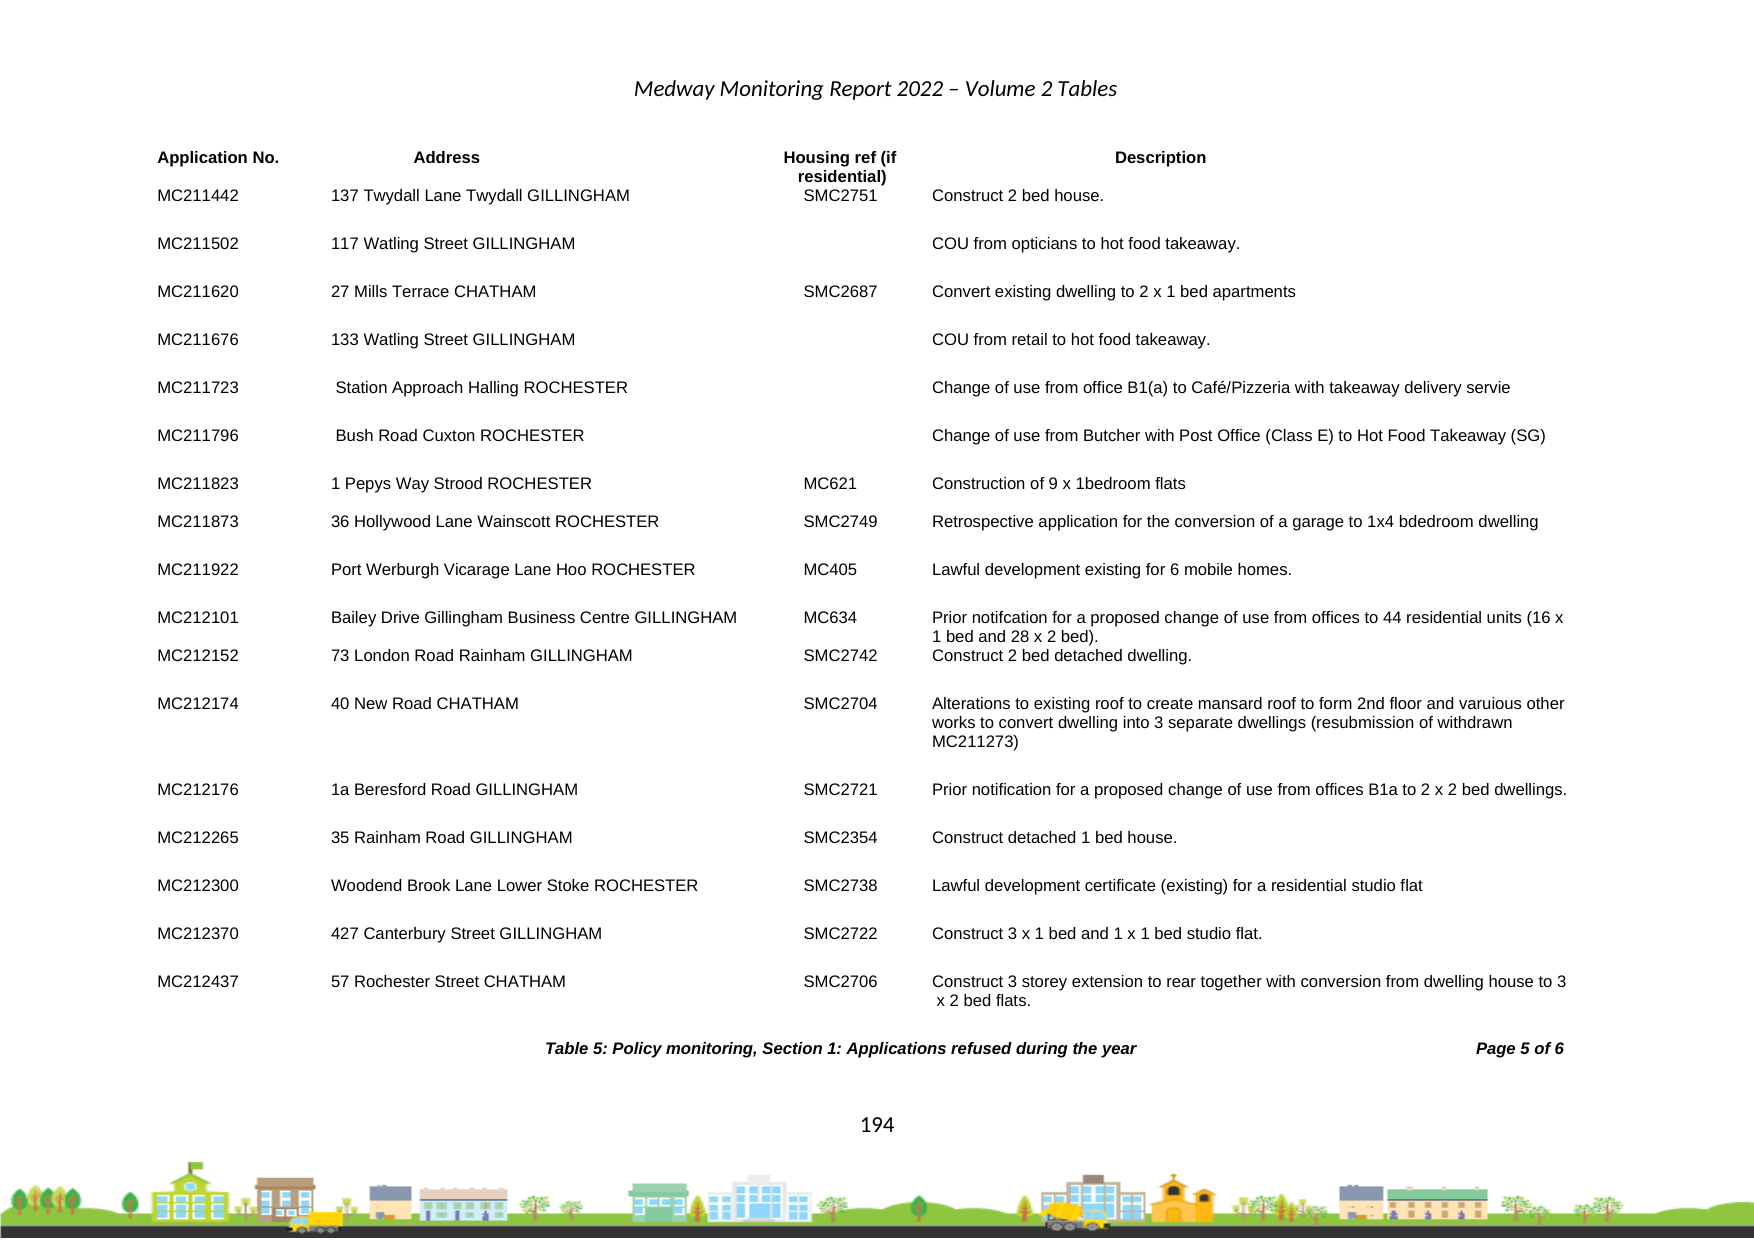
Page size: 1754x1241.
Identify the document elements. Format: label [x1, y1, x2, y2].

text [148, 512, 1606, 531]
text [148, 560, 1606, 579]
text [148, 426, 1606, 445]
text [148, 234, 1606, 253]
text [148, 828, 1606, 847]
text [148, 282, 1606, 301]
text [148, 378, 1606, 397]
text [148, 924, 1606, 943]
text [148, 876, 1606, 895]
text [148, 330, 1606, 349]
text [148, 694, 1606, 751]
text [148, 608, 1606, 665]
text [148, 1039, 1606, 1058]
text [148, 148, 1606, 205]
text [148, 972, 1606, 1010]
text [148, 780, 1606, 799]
picture [0, 1158, 1754, 1238]
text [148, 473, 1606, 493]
